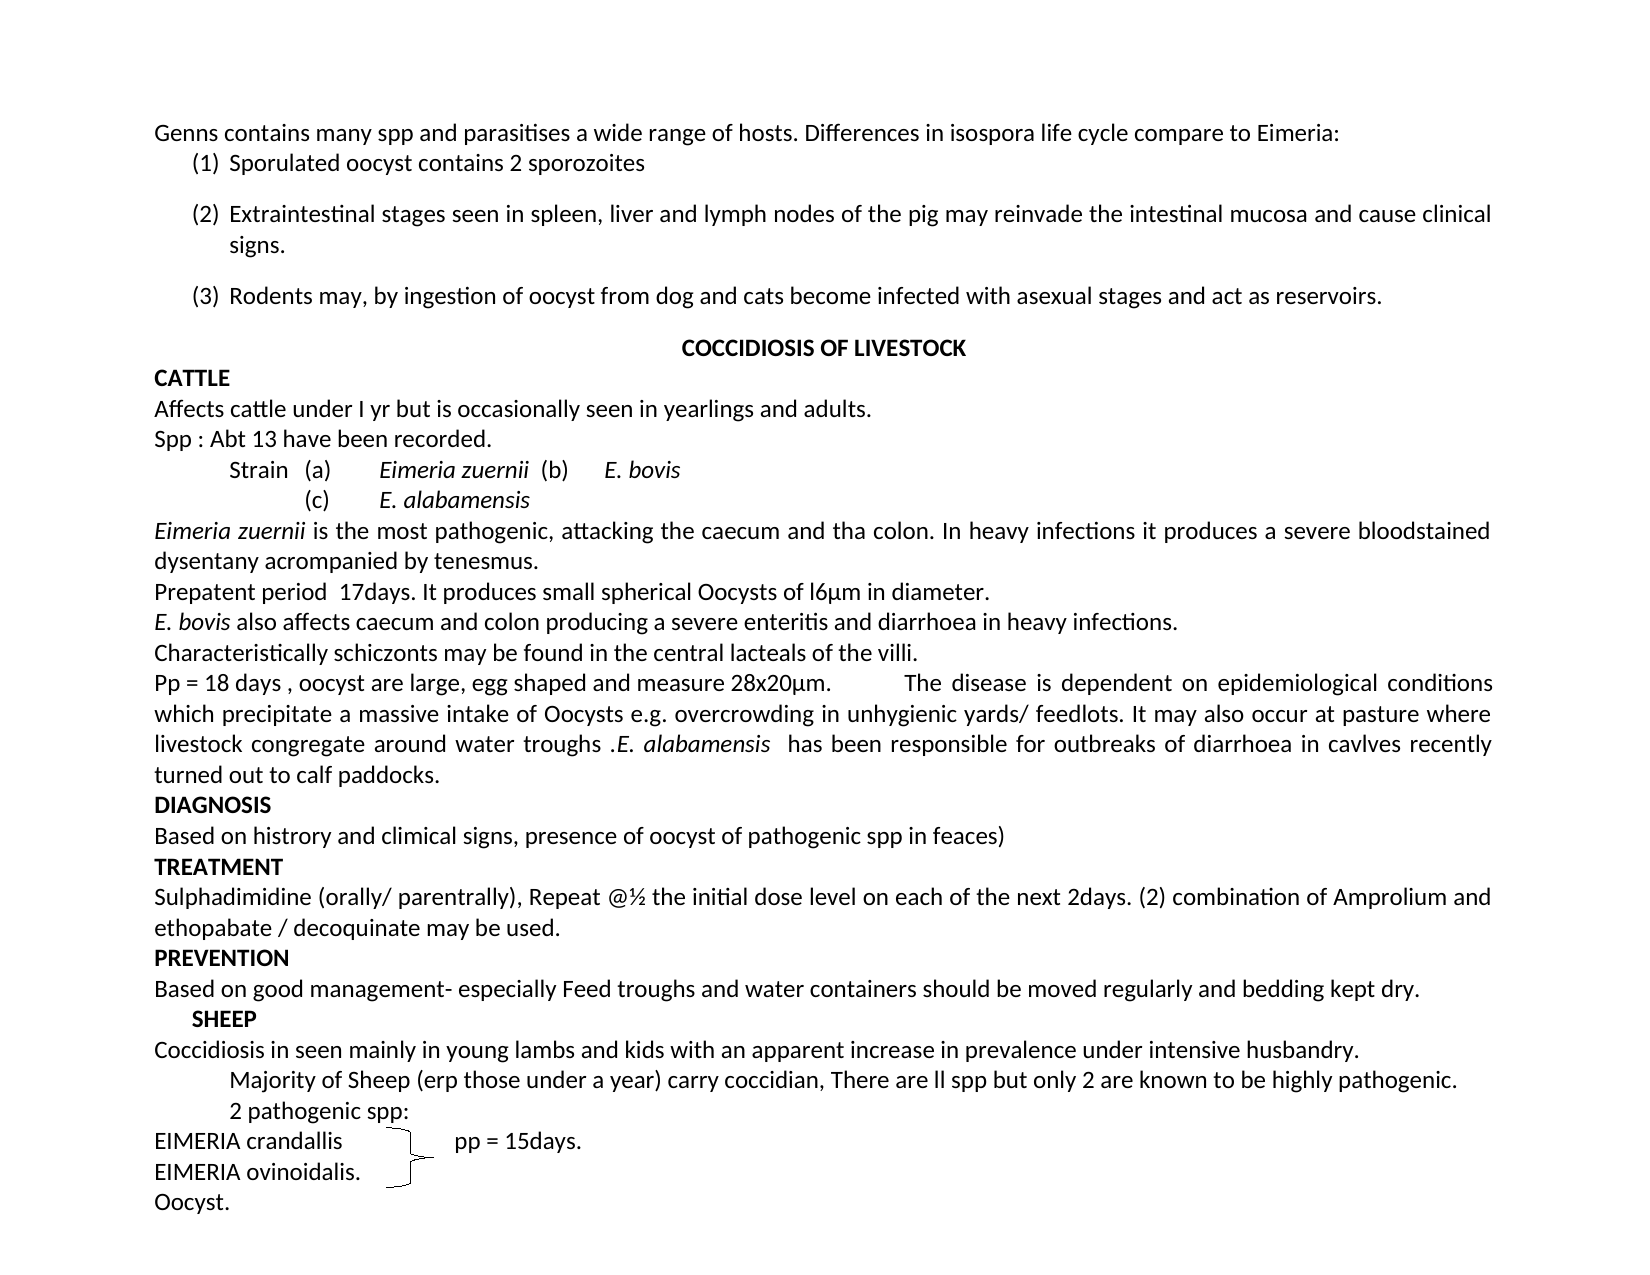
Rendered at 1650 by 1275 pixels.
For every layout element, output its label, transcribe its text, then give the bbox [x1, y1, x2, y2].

text Pp = 18 days , oocyst are large, egg shaped and measure 28x20µm. The disease is dependent on epidemiological conditions which precipitate a massive intake of Oocysts e.g. overcrowding in unhygienic yards/ feedlots. It may also occur at pasture where livestock congregate around water troughs .E. alabamensis has been responsible for outbreaks of diarrhoea in cavlves recently turned out to calf paddocks. [154, 667, 1494, 789]
text Eimeria zuernii is the most pathogenic, attacking the caecum and tha colon. In heavy infections it produces a severe bloodstained dysentany acrompanied by tenesmus. [154, 515, 1494, 576]
text 2 pathogenic spp: [154, 1095, 1494, 1125]
text Oocyst. [154, 1186, 1494, 1217]
text Prepatent period 17days. It produces small spherical Oocysts of l6µm in diameter. [154, 576, 1494, 606]
text EIMERIA crandallis pp = 15days. [154, 1125, 1494, 1156]
text Based on histrory and climical signs, presence of oocyst of pathogenic spp in feaces) [154, 820, 1494, 851]
list Rodents may, by ingestion of oocyst from dog and cats become infected with asexual stages and act as reservoirs. [192, 280, 1494, 311]
text PREVENTION [154, 942, 1494, 973]
text Sulphadimidine (orally/ parentrally), Repeat @½ the initial dose level on each of the next 2days. (2) combination of Amprolium and ethopabate / decoquinate may be used. [154, 881, 1494, 942]
text SHEEP [192, 1003, 1494, 1034]
text Majority of Sheep (erp those under a year) carry coccidian, There are ll spp but only 2 are known to be highly pathogenic. [154, 1064, 1494, 1095]
text COCCIDIOSIS OF LIVESTOCK [154, 332, 1494, 362]
text Characteristically schiczonts may be found in the central lacteals of the villi. [154, 637, 1494, 667]
list Extraintestinal stages seen in spleen, liver and lymph nodes of the pig may reinvade the intestinal mucosa and cause clinical signs. [192, 198, 1494, 259]
text (c) E. alabamensis [154, 484, 1494, 515]
text Based on good management- especially Feed troughs and water containers should be moved regularly and bedding kept dry. [154, 973, 1494, 1003]
text TREATMENT [154, 851, 1494, 881]
text Spp : Abt 13 have been recorded. [154, 423, 1494, 454]
text E. bovis also affects caecum and colon producing a severe enteritis and diarrhoea in heavy infections. [154, 606, 1494, 637]
text Affects cattle under I yr but is occasionally seen in yearlings and adults. [154, 393, 1494, 423]
text Coccidiosis in seen mainly in young lambs and kids with an apparent increase in prevalence under intensive husbandry. [154, 1034, 1494, 1064]
text Genns contains many spp and parasitises a wide range of hosts. Differences in isospora life cycle compare to Eimeria: [154, 117, 1494, 147]
text DIAGNOSIS [154, 789, 1494, 820]
text CATTLE [154, 362, 1494, 393]
text Strain (a) Eimeria zuernii (b) E. bovis [154, 454, 1494, 484]
list Sporulated oocyst contains 2 sporozoites [192, 147, 1494, 178]
text EIMERIA ovinoidalis. [154, 1156, 1494, 1186]
